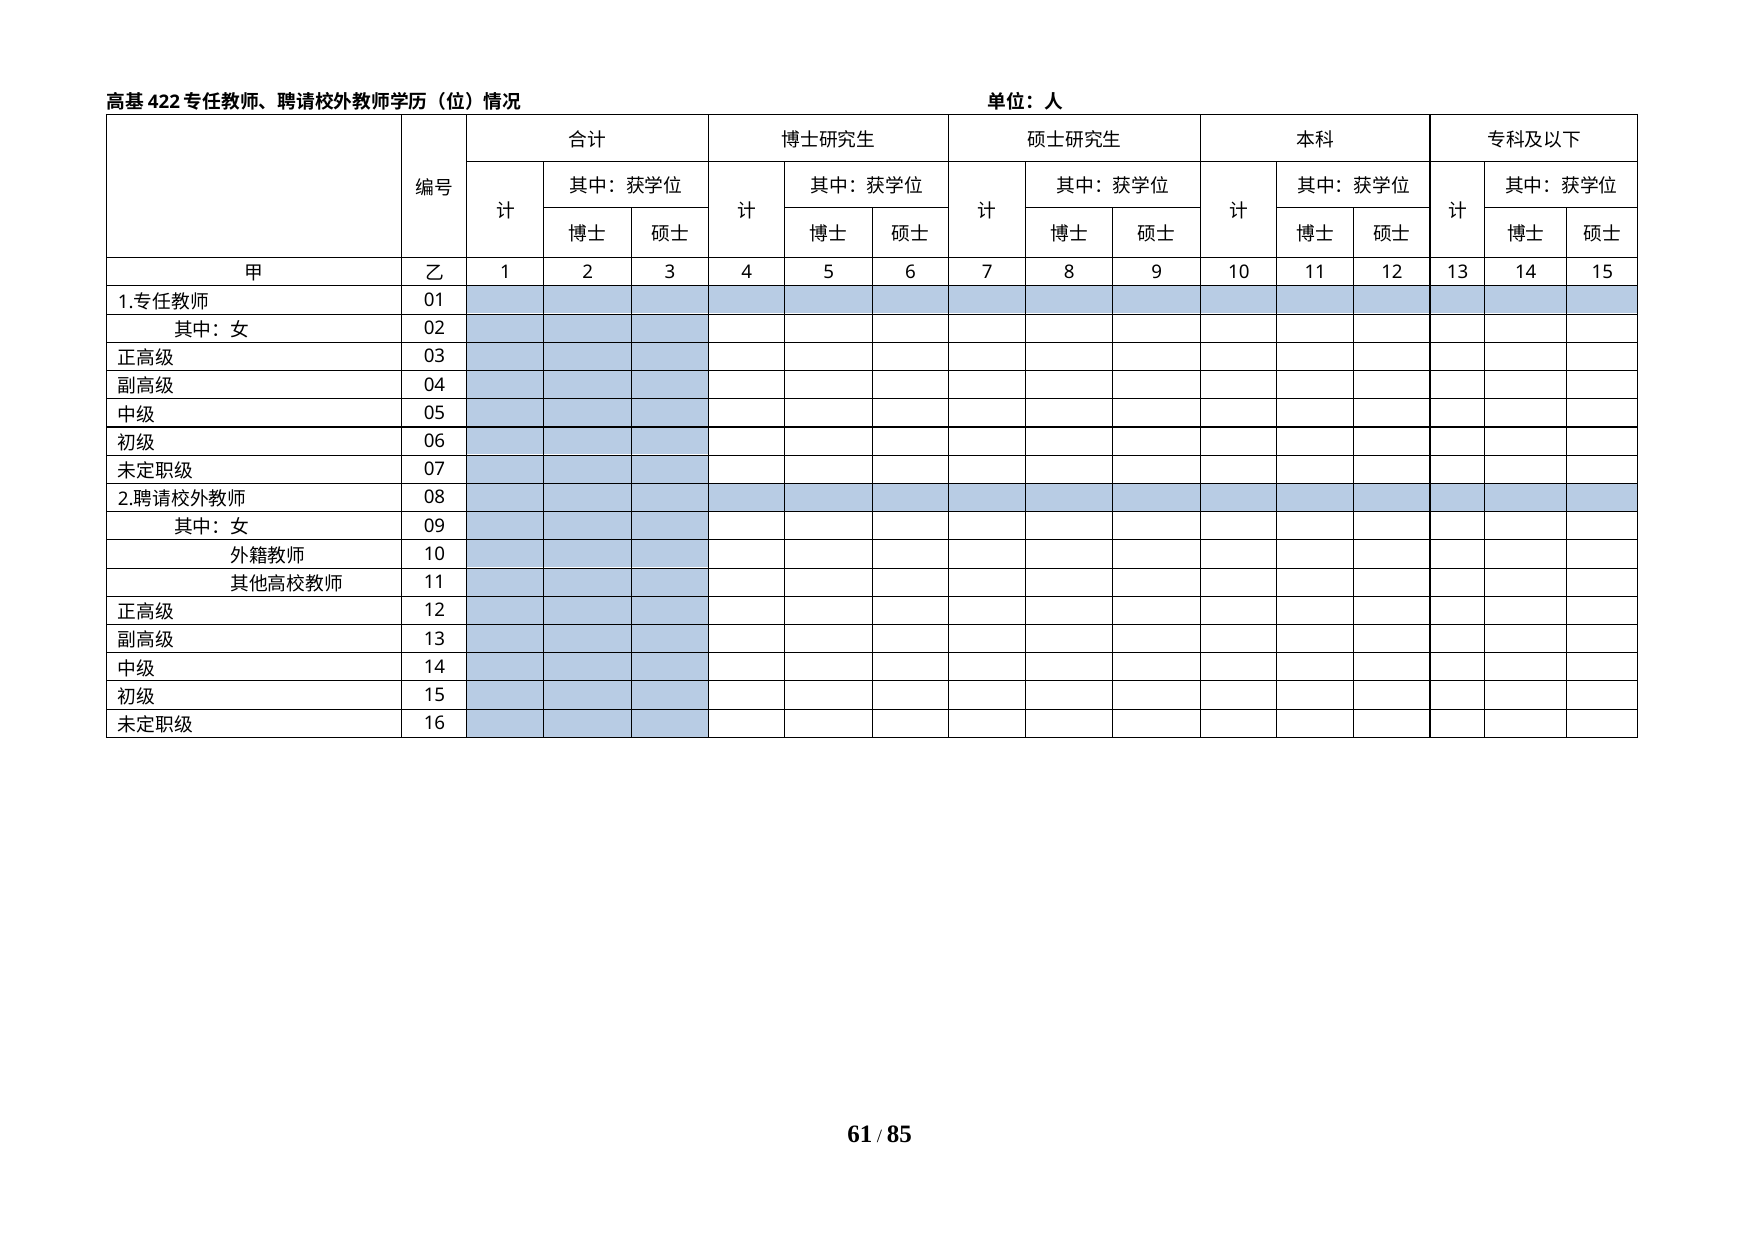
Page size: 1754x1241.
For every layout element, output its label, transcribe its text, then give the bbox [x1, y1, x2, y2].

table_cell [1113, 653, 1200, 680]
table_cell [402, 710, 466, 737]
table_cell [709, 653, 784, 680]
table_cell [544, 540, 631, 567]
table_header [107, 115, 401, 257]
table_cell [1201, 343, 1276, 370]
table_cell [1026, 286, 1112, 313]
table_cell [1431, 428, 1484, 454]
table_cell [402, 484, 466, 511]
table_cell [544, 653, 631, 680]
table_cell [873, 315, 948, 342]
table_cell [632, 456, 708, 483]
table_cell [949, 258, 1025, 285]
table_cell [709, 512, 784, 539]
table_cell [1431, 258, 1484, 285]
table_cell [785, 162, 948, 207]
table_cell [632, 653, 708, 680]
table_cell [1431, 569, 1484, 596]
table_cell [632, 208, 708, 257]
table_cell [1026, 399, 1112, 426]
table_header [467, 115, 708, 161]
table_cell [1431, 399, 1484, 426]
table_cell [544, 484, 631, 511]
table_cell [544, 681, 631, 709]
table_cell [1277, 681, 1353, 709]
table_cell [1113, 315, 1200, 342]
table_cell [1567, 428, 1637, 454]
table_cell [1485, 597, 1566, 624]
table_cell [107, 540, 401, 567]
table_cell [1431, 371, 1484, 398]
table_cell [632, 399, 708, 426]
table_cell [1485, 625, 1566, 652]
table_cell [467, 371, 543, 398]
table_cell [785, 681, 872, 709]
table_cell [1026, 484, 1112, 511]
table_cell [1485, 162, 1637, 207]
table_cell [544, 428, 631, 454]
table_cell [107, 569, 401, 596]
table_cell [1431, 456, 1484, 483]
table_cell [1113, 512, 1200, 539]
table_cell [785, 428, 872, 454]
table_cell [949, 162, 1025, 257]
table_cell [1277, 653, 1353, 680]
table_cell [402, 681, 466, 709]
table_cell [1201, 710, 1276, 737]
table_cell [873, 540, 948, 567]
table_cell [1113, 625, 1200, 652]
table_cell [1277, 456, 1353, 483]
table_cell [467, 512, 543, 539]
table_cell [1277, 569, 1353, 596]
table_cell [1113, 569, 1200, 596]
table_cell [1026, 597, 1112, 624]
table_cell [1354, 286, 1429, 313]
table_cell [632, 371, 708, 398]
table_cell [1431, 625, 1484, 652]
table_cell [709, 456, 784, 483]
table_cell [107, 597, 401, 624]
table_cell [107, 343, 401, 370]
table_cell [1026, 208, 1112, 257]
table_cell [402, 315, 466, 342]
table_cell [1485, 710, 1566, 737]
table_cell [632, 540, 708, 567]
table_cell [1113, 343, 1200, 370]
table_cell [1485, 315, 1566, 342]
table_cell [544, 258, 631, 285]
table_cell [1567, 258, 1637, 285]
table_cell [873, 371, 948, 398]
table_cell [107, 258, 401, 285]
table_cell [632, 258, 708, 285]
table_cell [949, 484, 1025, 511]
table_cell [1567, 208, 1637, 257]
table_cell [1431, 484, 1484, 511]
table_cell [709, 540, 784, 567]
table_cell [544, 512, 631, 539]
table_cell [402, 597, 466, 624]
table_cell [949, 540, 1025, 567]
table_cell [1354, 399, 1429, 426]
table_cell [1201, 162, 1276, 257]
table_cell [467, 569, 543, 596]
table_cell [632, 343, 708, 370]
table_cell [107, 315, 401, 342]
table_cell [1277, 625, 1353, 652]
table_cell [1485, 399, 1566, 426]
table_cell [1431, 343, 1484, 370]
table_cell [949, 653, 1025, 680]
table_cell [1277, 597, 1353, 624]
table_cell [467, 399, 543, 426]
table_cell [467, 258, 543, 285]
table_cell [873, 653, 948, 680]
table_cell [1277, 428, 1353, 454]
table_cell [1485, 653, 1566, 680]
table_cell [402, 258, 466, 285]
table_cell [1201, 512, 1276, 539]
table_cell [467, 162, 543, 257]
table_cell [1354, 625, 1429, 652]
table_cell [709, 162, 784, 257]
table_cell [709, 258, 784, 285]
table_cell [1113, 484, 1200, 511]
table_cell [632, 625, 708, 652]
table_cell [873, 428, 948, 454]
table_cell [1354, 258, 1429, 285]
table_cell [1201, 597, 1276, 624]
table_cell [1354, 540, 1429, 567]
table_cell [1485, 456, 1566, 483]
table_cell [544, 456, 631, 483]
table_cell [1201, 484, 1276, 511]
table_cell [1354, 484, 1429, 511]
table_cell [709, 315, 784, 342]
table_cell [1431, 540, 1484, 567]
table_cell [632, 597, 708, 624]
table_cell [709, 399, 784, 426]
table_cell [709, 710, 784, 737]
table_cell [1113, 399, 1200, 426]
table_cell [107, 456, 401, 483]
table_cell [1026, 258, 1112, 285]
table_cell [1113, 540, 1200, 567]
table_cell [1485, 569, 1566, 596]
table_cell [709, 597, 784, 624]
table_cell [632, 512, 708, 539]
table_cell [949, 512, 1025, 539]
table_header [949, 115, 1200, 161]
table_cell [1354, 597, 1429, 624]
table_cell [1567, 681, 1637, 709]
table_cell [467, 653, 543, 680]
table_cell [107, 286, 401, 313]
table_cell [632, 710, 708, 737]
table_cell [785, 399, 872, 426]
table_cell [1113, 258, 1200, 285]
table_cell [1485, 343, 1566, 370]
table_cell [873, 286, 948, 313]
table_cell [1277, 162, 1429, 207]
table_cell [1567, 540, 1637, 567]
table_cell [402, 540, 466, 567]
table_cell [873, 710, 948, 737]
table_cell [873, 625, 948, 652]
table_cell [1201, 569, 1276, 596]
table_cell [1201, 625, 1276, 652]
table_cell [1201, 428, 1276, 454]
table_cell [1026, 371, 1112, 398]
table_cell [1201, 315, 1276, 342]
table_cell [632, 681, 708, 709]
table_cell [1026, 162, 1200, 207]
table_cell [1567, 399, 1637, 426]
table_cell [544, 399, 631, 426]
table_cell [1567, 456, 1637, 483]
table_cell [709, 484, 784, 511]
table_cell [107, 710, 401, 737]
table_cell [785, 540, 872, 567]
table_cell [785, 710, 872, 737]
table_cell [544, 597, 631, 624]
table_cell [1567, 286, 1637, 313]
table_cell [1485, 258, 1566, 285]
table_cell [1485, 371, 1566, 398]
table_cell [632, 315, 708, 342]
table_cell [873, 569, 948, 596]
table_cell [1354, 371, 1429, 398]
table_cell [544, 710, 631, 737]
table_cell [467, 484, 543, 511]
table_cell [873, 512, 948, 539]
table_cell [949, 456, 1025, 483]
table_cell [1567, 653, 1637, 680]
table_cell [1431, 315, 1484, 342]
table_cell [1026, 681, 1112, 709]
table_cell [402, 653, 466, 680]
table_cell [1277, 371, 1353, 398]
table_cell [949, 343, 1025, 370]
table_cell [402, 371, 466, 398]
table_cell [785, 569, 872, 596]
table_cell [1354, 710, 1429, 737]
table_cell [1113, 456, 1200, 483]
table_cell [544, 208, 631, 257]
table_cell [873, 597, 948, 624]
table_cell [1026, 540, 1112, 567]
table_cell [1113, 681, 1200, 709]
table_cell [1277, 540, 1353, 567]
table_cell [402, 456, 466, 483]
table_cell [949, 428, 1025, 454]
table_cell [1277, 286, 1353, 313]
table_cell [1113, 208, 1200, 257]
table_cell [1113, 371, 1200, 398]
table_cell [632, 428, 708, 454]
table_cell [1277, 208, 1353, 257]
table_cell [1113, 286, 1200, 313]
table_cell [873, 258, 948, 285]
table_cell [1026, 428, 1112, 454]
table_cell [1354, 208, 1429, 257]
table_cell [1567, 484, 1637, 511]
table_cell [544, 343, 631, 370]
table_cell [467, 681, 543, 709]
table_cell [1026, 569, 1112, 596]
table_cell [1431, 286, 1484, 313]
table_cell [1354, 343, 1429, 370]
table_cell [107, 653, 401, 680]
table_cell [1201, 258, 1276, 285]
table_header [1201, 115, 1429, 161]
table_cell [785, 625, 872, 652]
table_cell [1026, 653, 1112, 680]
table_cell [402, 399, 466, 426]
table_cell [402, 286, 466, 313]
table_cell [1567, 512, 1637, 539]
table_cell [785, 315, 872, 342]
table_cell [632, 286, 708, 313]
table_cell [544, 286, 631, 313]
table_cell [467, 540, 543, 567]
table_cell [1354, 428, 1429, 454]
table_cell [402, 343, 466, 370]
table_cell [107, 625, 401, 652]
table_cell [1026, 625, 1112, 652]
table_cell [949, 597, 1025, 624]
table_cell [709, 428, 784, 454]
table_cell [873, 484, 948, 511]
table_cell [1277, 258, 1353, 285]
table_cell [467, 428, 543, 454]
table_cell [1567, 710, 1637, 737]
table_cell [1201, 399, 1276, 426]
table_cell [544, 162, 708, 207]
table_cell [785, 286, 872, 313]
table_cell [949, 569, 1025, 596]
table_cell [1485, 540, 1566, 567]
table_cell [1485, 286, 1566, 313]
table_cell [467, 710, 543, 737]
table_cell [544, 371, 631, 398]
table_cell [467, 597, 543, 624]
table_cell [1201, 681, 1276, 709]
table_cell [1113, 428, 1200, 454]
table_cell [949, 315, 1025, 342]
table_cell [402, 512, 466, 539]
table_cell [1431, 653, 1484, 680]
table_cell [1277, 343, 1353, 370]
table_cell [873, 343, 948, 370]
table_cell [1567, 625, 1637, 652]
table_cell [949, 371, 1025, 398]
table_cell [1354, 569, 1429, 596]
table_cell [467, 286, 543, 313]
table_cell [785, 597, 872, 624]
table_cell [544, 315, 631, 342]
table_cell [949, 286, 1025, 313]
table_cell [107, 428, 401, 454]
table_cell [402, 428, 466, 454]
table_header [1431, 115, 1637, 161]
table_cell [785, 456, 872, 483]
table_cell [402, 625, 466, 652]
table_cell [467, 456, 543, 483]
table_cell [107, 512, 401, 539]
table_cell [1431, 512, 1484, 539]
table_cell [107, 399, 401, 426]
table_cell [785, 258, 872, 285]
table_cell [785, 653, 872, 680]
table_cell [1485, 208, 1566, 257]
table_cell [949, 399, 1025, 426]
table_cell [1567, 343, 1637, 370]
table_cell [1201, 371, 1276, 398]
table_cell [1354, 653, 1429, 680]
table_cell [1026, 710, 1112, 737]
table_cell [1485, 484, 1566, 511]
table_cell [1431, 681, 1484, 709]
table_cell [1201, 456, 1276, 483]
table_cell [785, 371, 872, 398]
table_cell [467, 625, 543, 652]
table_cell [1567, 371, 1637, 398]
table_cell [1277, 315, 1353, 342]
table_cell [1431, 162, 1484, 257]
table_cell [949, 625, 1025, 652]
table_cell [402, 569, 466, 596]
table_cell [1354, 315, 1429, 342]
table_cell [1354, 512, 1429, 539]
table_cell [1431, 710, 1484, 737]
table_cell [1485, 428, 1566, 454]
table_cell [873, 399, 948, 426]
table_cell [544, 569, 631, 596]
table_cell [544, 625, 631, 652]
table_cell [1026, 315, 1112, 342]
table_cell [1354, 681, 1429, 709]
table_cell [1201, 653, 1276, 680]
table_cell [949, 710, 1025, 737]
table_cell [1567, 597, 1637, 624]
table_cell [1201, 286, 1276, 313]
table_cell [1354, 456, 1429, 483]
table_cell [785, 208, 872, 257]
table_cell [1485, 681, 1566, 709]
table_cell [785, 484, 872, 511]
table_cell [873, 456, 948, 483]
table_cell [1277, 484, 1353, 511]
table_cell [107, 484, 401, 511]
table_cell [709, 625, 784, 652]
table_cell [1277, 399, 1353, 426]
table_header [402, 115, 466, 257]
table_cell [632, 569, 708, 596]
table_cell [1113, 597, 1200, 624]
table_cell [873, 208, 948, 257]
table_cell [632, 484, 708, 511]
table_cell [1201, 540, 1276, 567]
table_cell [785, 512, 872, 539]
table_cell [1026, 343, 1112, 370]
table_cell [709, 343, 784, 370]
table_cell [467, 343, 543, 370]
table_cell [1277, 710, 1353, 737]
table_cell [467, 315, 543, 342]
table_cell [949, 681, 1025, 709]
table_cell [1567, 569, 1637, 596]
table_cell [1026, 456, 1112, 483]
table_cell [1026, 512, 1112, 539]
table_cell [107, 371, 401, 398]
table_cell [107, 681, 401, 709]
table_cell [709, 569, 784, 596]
text 高基422专任教师、聘请校外教师学历（位）情况 单位：人 [106, 87, 1648, 114]
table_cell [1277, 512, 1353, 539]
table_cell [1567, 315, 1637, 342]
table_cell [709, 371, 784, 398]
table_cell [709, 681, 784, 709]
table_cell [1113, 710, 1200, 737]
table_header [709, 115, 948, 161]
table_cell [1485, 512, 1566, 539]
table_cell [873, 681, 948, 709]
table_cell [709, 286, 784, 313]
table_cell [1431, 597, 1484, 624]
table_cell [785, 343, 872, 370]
